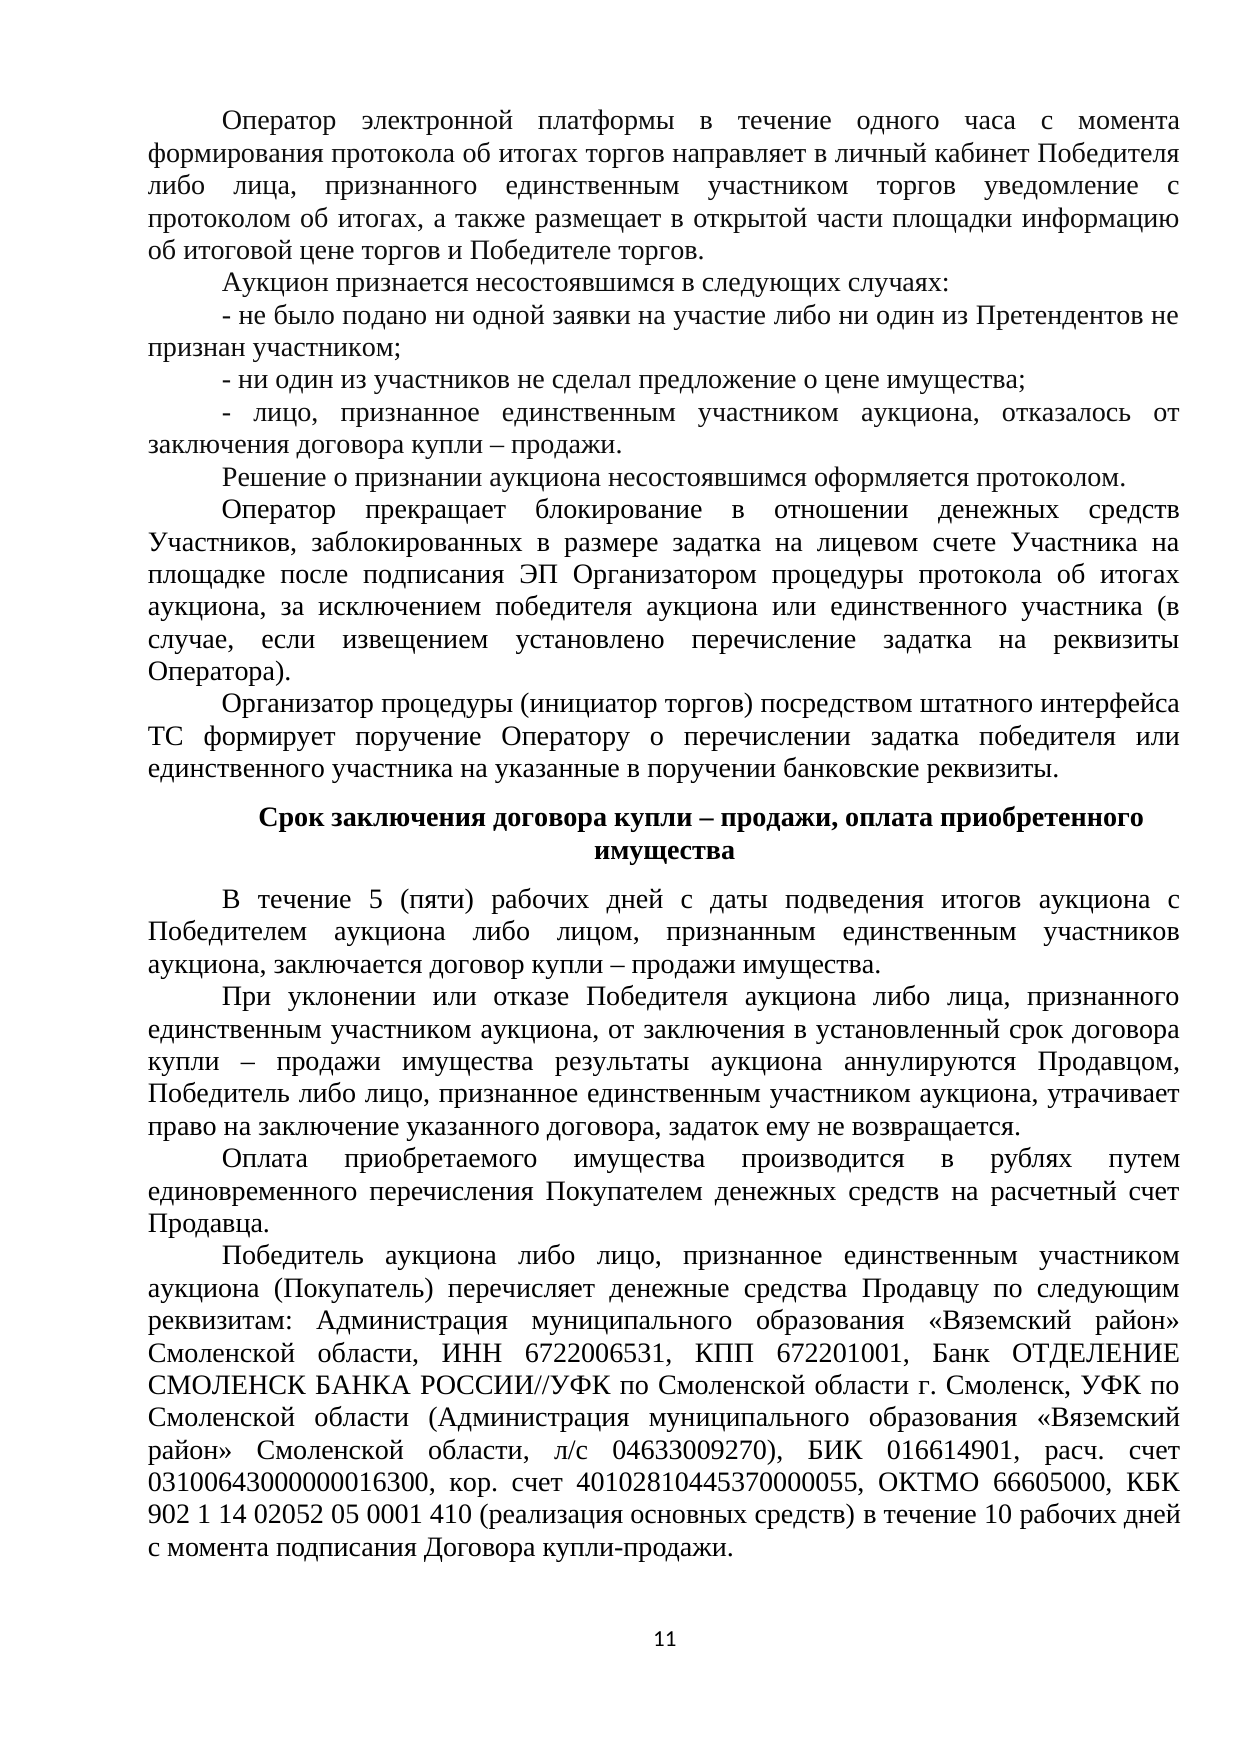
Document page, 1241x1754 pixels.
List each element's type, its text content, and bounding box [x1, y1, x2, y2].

text Оператор электронной платформы в течение одного часа с момента формирования протокола об итогах торгов направляет в личный кабинет Победителя либо лица, признанного единственным участником торгов уведомление с протоколом об итогах, а также размещает в открытой части площадки информацию об итоговой цене торгов и Победителе торгов. [148, 103, 1181, 265]
text Решение о признании аукциона несостоявшимся оформляется протоколом. [148, 460, 1181, 492]
text - не было подано ни одной заявки на участие либо ни один из Претендентов не признан участником; [148, 298, 1181, 363]
text Организатор процедуры (инициатор торгов) посредством штатного интерфейса ТС формирует поручение Оператору о перечислении задатка победителя или единственного участника на указанные в поручении банковские реквизиты. [148, 687, 1181, 784]
text - ни один из участников не сделал предложение о цене имущества; [148, 363, 1181, 395]
text При уклонении или отказе Победителя аукциона либо лица, признанного единственным участником аукциона, от заключения в установленный срок договора купли – продажи имущества результаты аукциона аннулируются Продавцом, Победитель либо лицо, признанное единственным участником аукциона, утрачивает право на заключение указанного договора, задаток ему не возвращается. [148, 979, 1181, 1141]
text Оператор прекращает блокирование в отношении денежных средств Участников, заблокированных в размере задатка на лицевом счете Участника на площадке после подписания ЭП Организатором процедуры протокола об итогах аукциона, за исключением победителя аукциона или единственного участника (в случае, если извещением установлено перечисление задатка на реквизиты Оператора). [148, 492, 1181, 687]
text В течение 5 (пяти) рабочих дней с даты подведения итогов аукциона с Победителем аукциона либо лицом, признанным единственным участников аукциона, заключается договор купли – продажи имущества. [148, 882, 1181, 979]
text Оплата приобретаемого имущества производится в рублях путем единовременного перечисления Покупателем денежных средств на расчетный счет Продавца. [148, 1141, 1181, 1238]
text - лицо, признанное единственным участником аукциона, отказалось от заключения договора купли – продажи. [148, 395, 1181, 460]
text Срок заключения договора купли – продажи, оплата приобретенного имущества [148, 801, 1181, 865]
text Аукцион признается несостоявшимся в следующих случаях: [148, 265, 1181, 298]
text Победитель аукциона либо лицо, признанное единственным участником аукциона (Покупатель) перечисляет денежные средства Продавцу по следующим реквизитам: Администрация муниципального образования «Вяземский район» Смоленской области, ИНН 6722006531, КПП 672201001, Банк ОТДЕЛЕНИЕ СМОЛЕНСК БАНКА РОССИИ//УФК по Смоленской области г. Смоленск, УФК по Смоленской области (Администрация муниципального образования «Вяземский район» Смоленской области, л/с 04633009270), БИК 016614901, расч. счет 03100643000000016300, кор. счет 40102810445370000055, ОКТМО 66605000, КБК 902 1 14 02052 05 0001 410 (реализация основных средств) в течение 10 рабочих дней с момента подписания Договора купли-продажи. [148, 1238, 1181, 1562]
